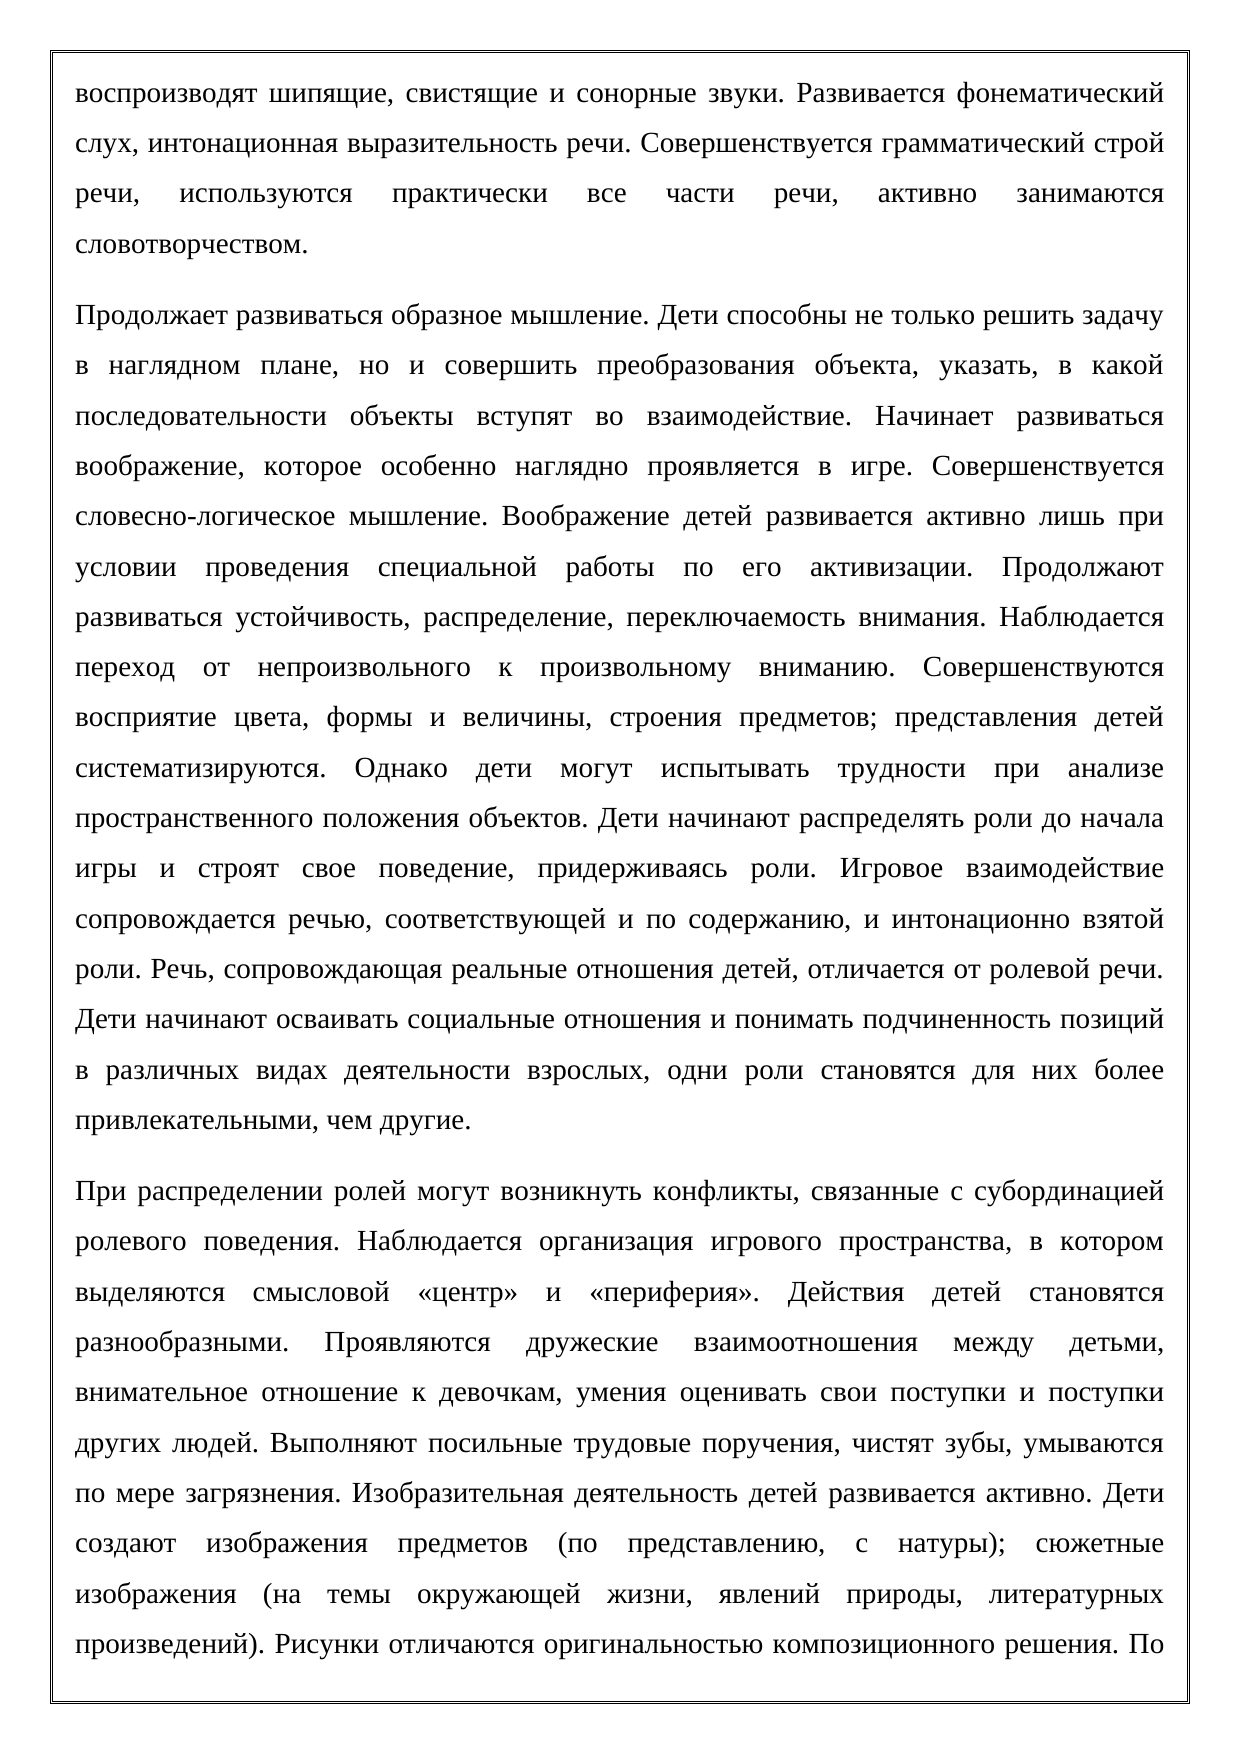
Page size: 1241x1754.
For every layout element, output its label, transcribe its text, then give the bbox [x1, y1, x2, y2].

text Продолжает развиваться образное мышление. Дети способны не только решить задачу в наглядном плане, но и совершить преобразования объекта, указать, в какой последовательности объекты вступят во взаимодействие. Начинает развиваться воображение, которое особенно наглядно проявляется в игре. Совершенствуется словесно-логическое мышление. Воображение детей развивается активно лишь при условии проведения специальной работы по его активизации. Продолжают развиваться устойчивость, распределение, переключаемость внимания. Наблюдается переход от непроизвольного к произвольному вниманию. Совершенствуются восприятие цвета, формы и величины, строения предметов; представления детей систематизируются. Однако дети могут испытывать трудности при анализе пространственного положения объектов. Дети начинают распределять роли до начала игры и строят свое поведение, придерживаясь роли. Игровое взаимодействие сопровождается речью, соответствующей и по содержанию, и интонационно взятой роли. Речь, сопровождающая реальные отношения детей, отличается от ролевой речи. Дети начинают осваивать социальные отношения и понимать подчиненность позиций в различных видах деятельности взрослых, одни роли становятся для них более привлекательными, чем другие. [75, 297, 1165, 1136]
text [75, 75, 1165, 259]
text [75, 1173, 1165, 1659]
